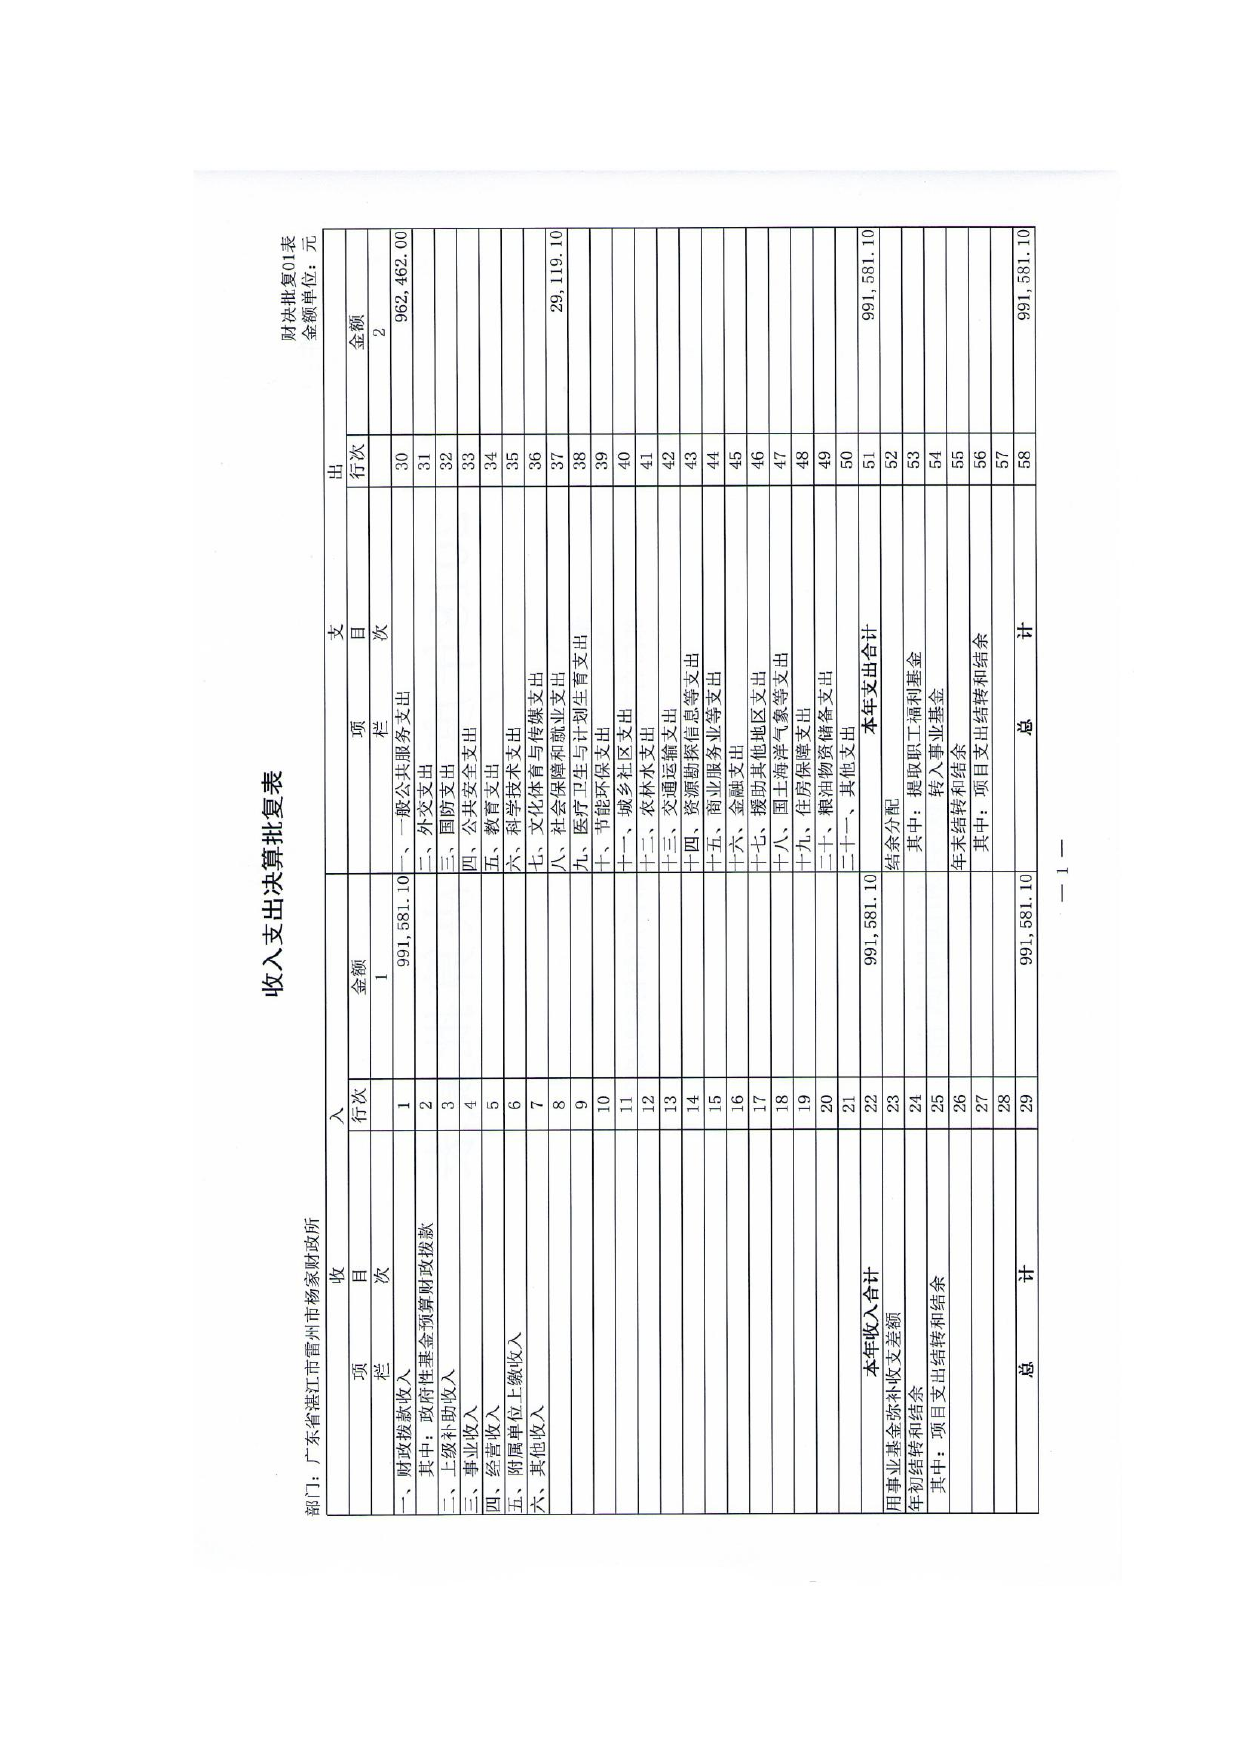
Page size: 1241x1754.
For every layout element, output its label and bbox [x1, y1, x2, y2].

picture [187, 162, 1143, 1586]
